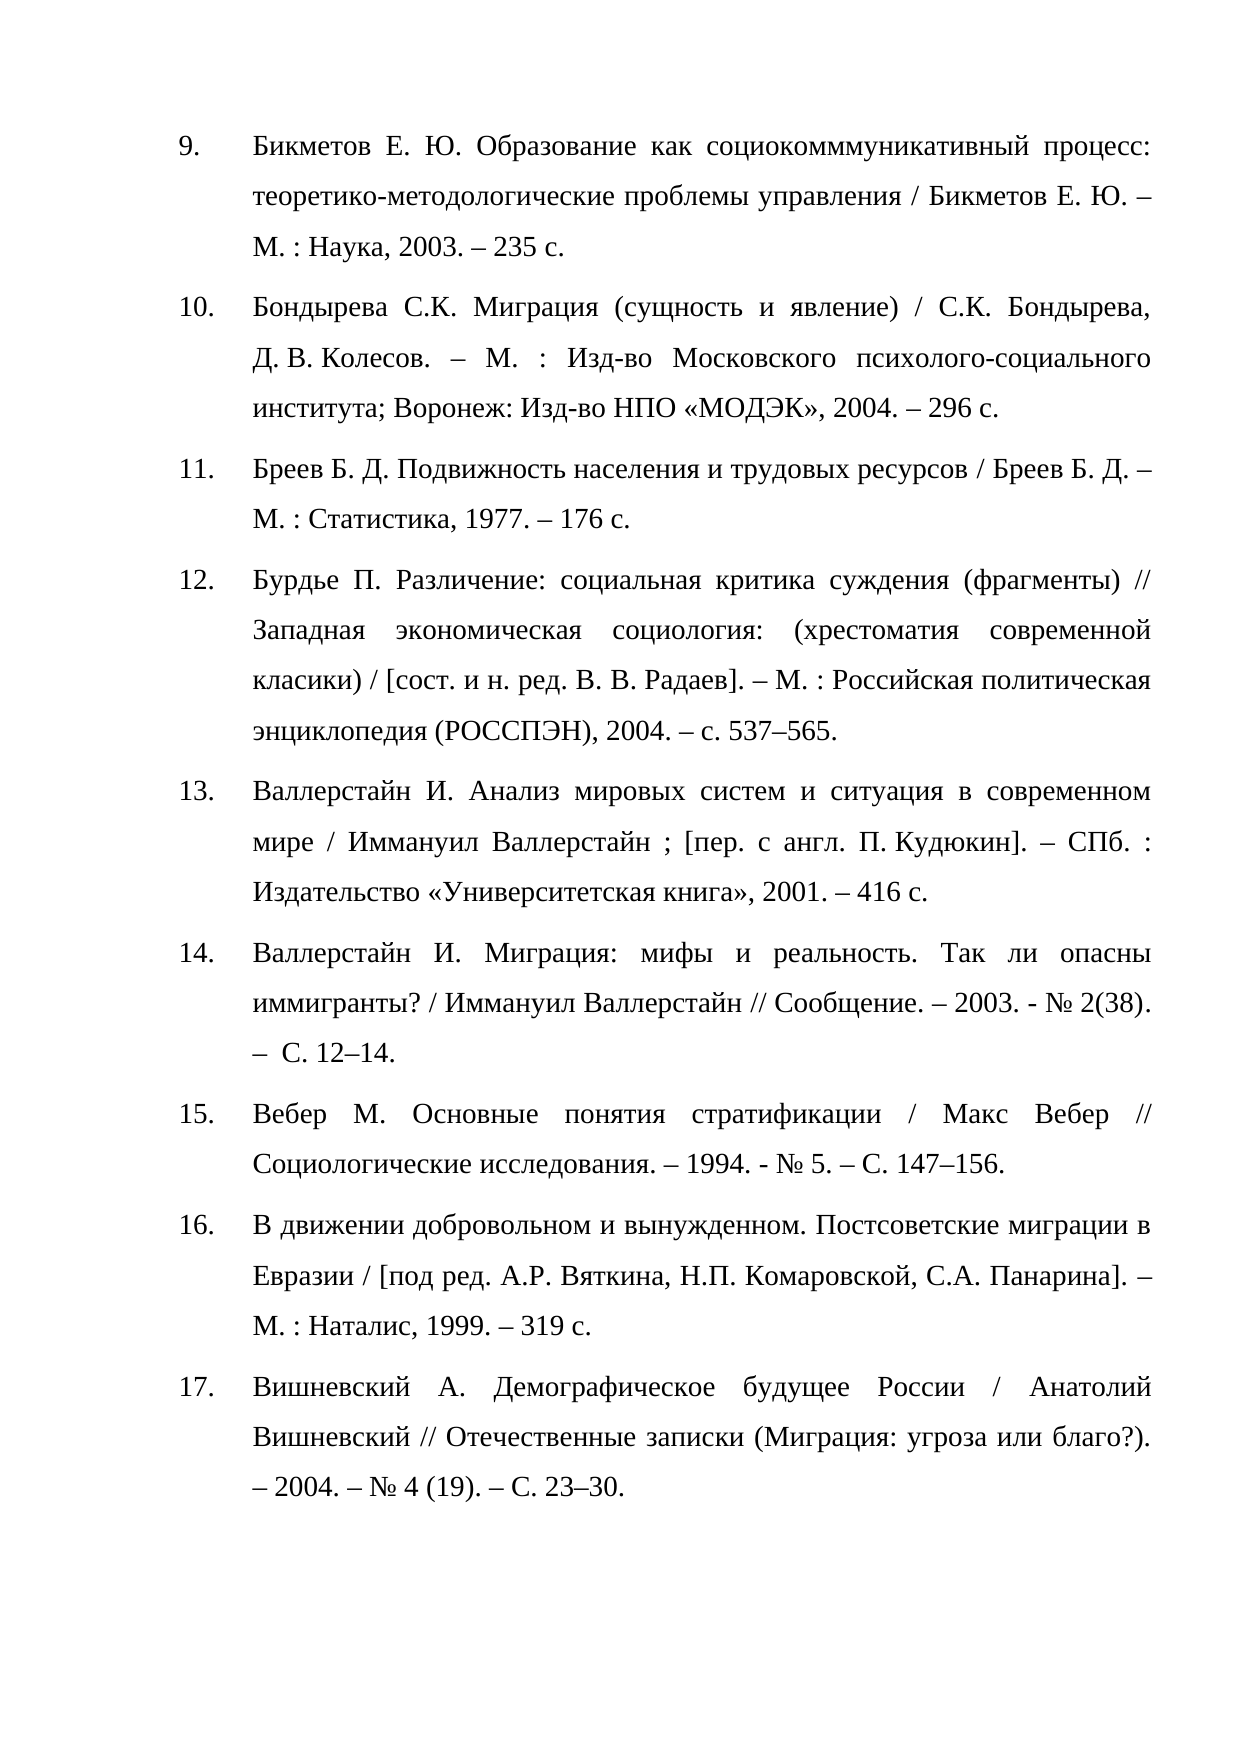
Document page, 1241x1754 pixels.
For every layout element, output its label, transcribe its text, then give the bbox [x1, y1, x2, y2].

list Бреев Б. Д. Подвижность населения и трудовых ресурсов / Бреев Б. Д. – М. : Статистика, 1977. – 176 с. [178, 451, 1152, 535]
list В движении добровольном и вынужденном. Постсоветские миграции в Евразии / [под ред. А.Р. Вяткина, Н.П. Комаровской, С.А. Панарина]. –М. : Наталис, 1999. – 319 с. [178, 1207, 1152, 1341]
list Бурдье П. Различение: социальная критика суждения (фрагменты) // Западная экономическая социология: (хрестоматия современной класики) / [сост. и н. ред. В. В. Радаев]. – М. : Российская политическая энциклопедия (РОССПЭН), 2004. – с. 537–565. [178, 562, 1152, 746]
list Бондырева С.К. Миграция (сущность и явление) / С.К. Бондырева, Д. В. Колесов. – М. : Изд-во Московского психолого-социального института; Воронеж: Изд-во НПО «МОДЭК», 2004. – 296 с. [178, 289, 1152, 424]
list Валлерстайн И. Анализ мировых систем и ситуация в современном мире / Иммануил Валлерстайн ; [пер. с англ. П. Кудюкин]. – СПб. : Издательство «Университетская книга», 2001. – 416 с. [178, 773, 1152, 908]
list Валлерстайн И. Миграция: мифы и реальность. Так ли опасны иммигранты? / Иммануил Валлерстайн // Сообщение. – 2003. - № 2(38). – С. 12–14. [178, 935, 1152, 1069]
list Вишневский А. Демографическое будущее России / Анатолий Вишневский // Отечественные записки (Миграция: угроза или благо?). – 2004. – № 4 (19). – С. 23–30. [178, 1369, 1152, 1503]
list Бикметов Е. Ю. Образование как социокомммуникативный процесс: теоретико-методологические проблемы управления / Бикметов Е. Ю. – М. : Наука, 2003. – 235 с. [178, 128, 1152, 262]
list Вебер М. Основные понятия стратификации / Макс Вебер // Социологические исследования. – 1994. - № 5. – С. 147–156. [178, 1096, 1152, 1180]
